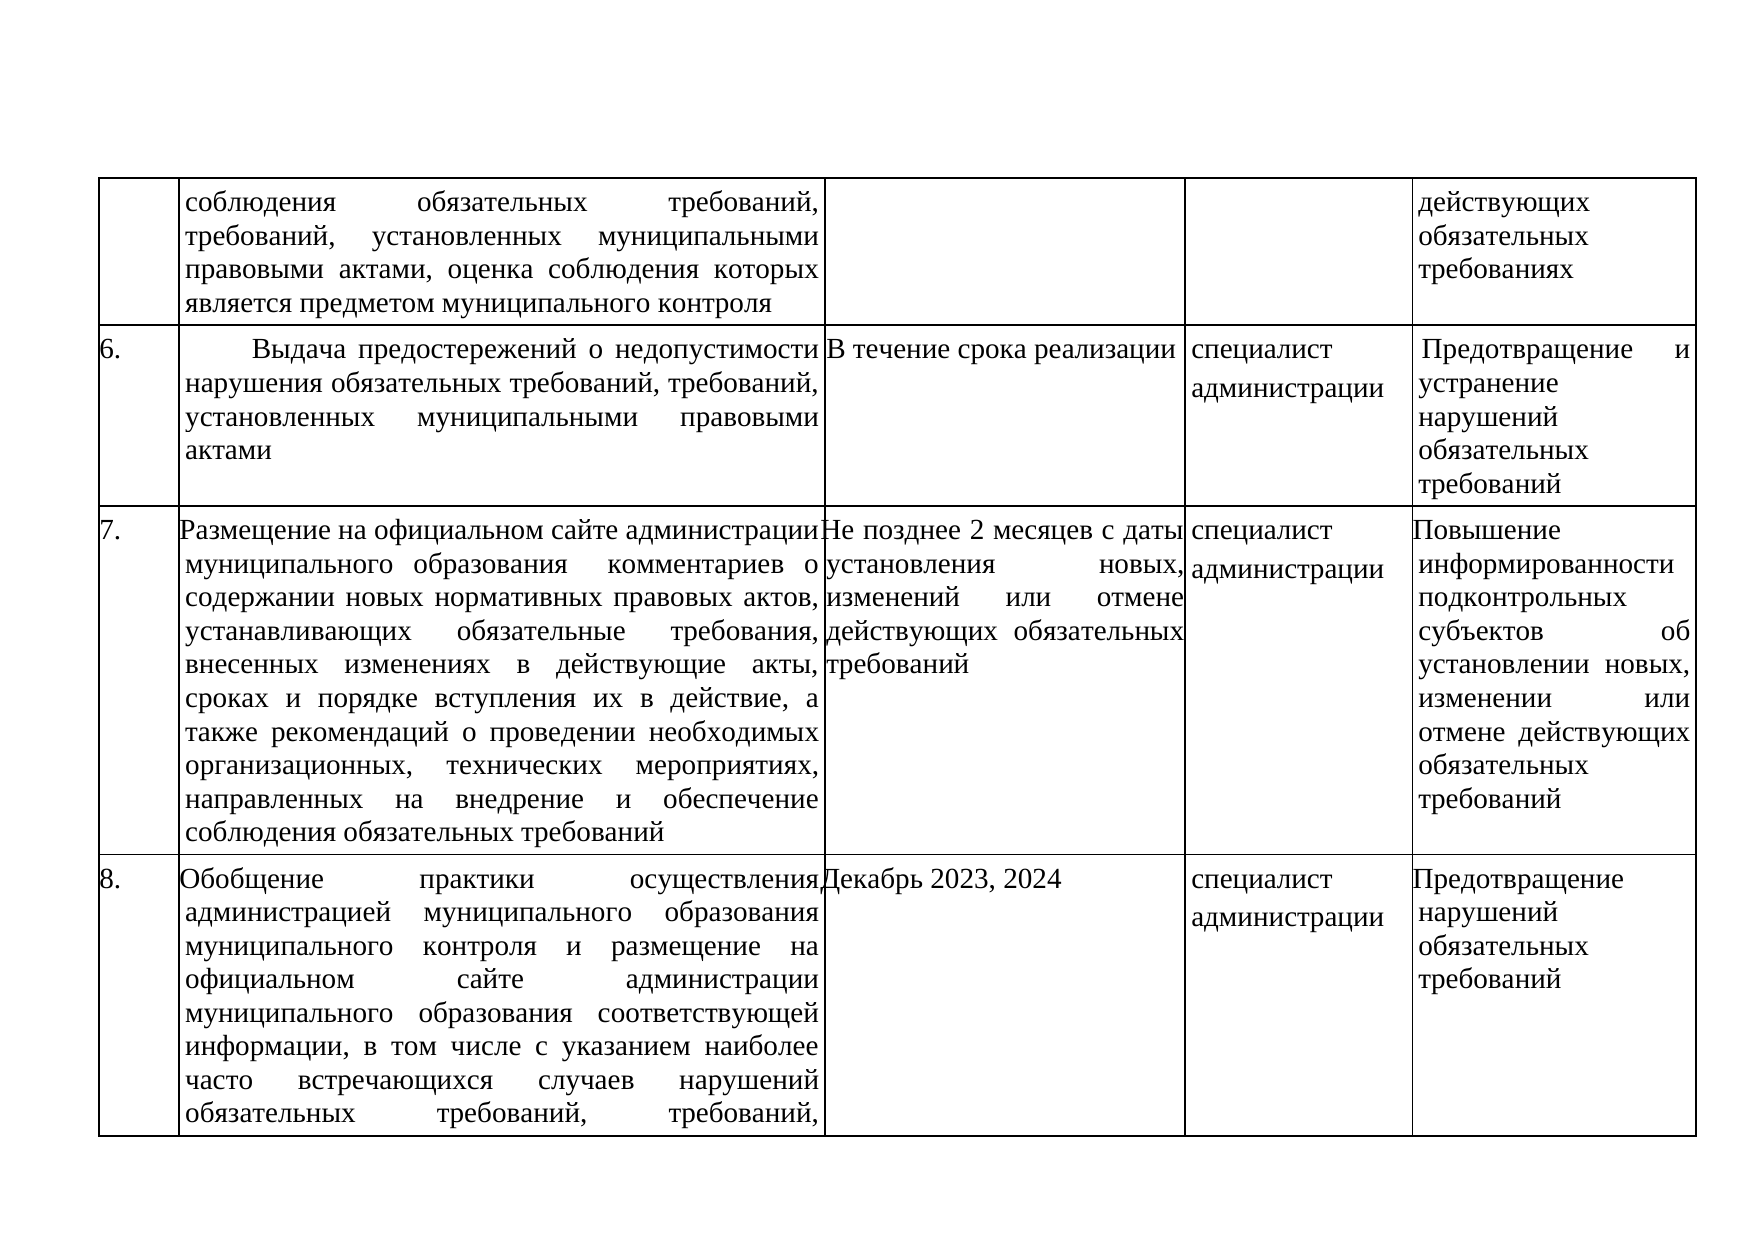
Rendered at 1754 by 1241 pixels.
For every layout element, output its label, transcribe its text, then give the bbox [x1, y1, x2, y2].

table_cell специалист администрации [1186, 326, 1412, 505]
table_cell 5. [100, 179, 178, 324]
table_cell Выдача предостережений о недопустимости нарушения обязательных требований, требований, установленных муниципальными правовыми актами [180, 326, 824, 505]
table_cell Декабрь 2023, 2024 [826, 855, 1184, 1135]
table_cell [1186, 179, 1412, 324]
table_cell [1186, 855, 1412, 1135]
table_cell Предотвращение и устранение нарушений обязательных требований [1413, 326, 1695, 505]
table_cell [1413, 855, 1695, 1135]
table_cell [826, 179, 1184, 324]
table_cell В течение срока реализации [826, 326, 1184, 505]
table_cell Повышение информированности подконтрольных субъектов об установлении новых, изменении или отмене действующих обязательных требований [1413, 507, 1695, 853]
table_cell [180, 179, 824, 324]
table_cell специалист администрации [1186, 507, 1412, 853]
table_cell 6. [100, 326, 178, 505]
table_cell Не позднее 2 месяцев с даты установления новых, изменений или отмене действующих обязательных требований [826, 507, 1184, 853]
table_cell 7. [100, 507, 178, 853]
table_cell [1413, 179, 1695, 324]
table_cell 8. [100, 855, 178, 1135]
table_cell Размещение на официальном сайте администрации муниципального образования комментариев о содержании новых нормативных правовых актов, устанавливающих обязательные требования, внесенных изменениях в действующие акты, сроках и порядке вступления их в действие, а также рекомендаций о проведении необходимых организационных, технических мероприятиях, направленных на внедрение и обеспечение соблюдения обязательных требований [180, 507, 824, 853]
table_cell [180, 855, 824, 1135]
